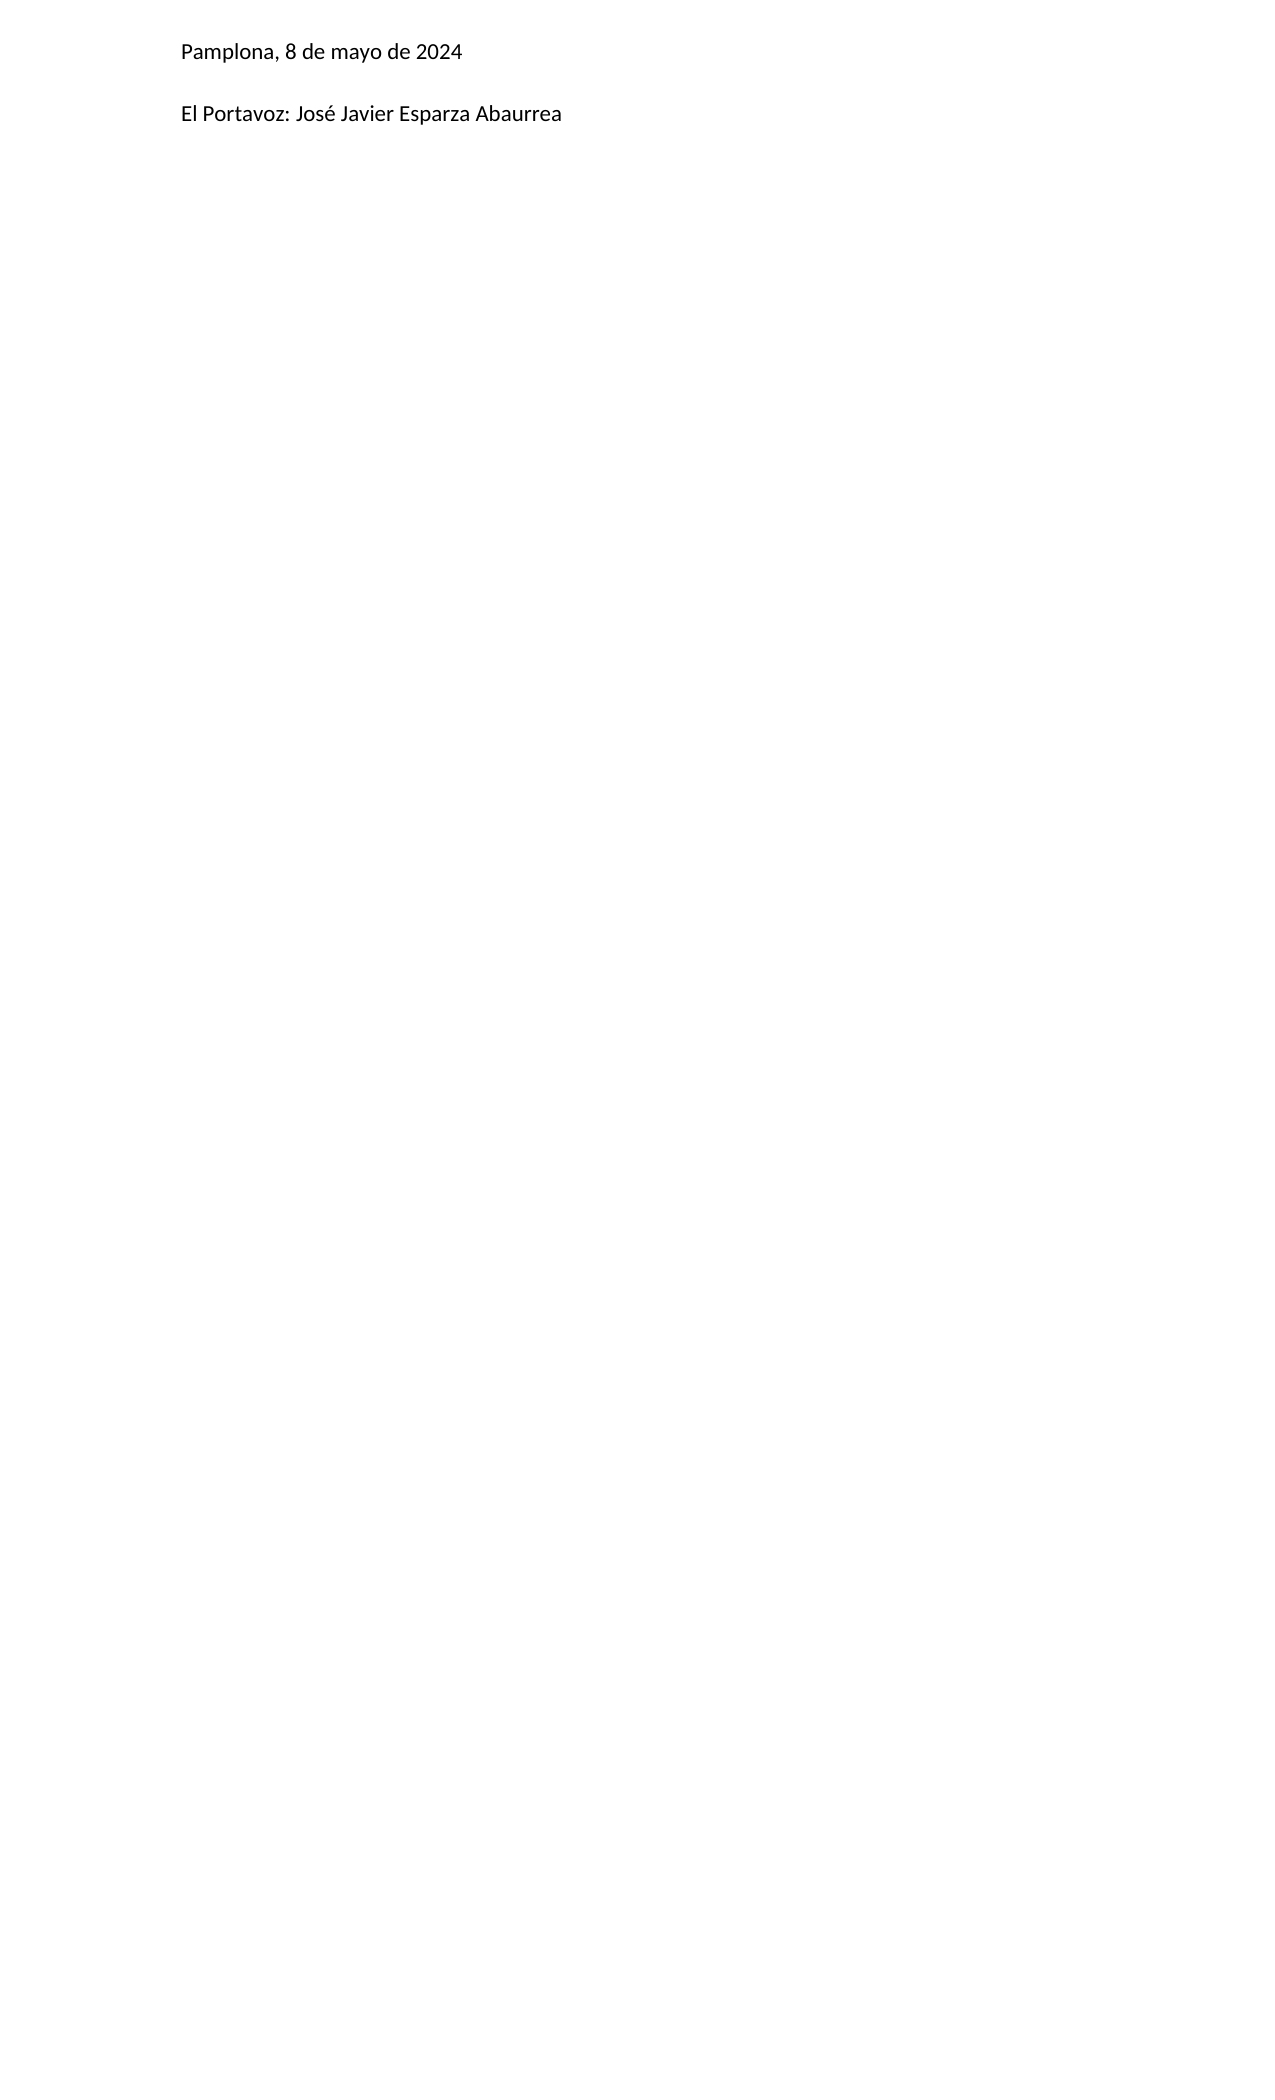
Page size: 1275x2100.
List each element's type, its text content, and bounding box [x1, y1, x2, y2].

text El Portavoz: José Javier Esparza Abaurrea [181, 99, 1096, 127]
text Pamplona, 8 de mayo de 2024 [181, 37, 1096, 66]
